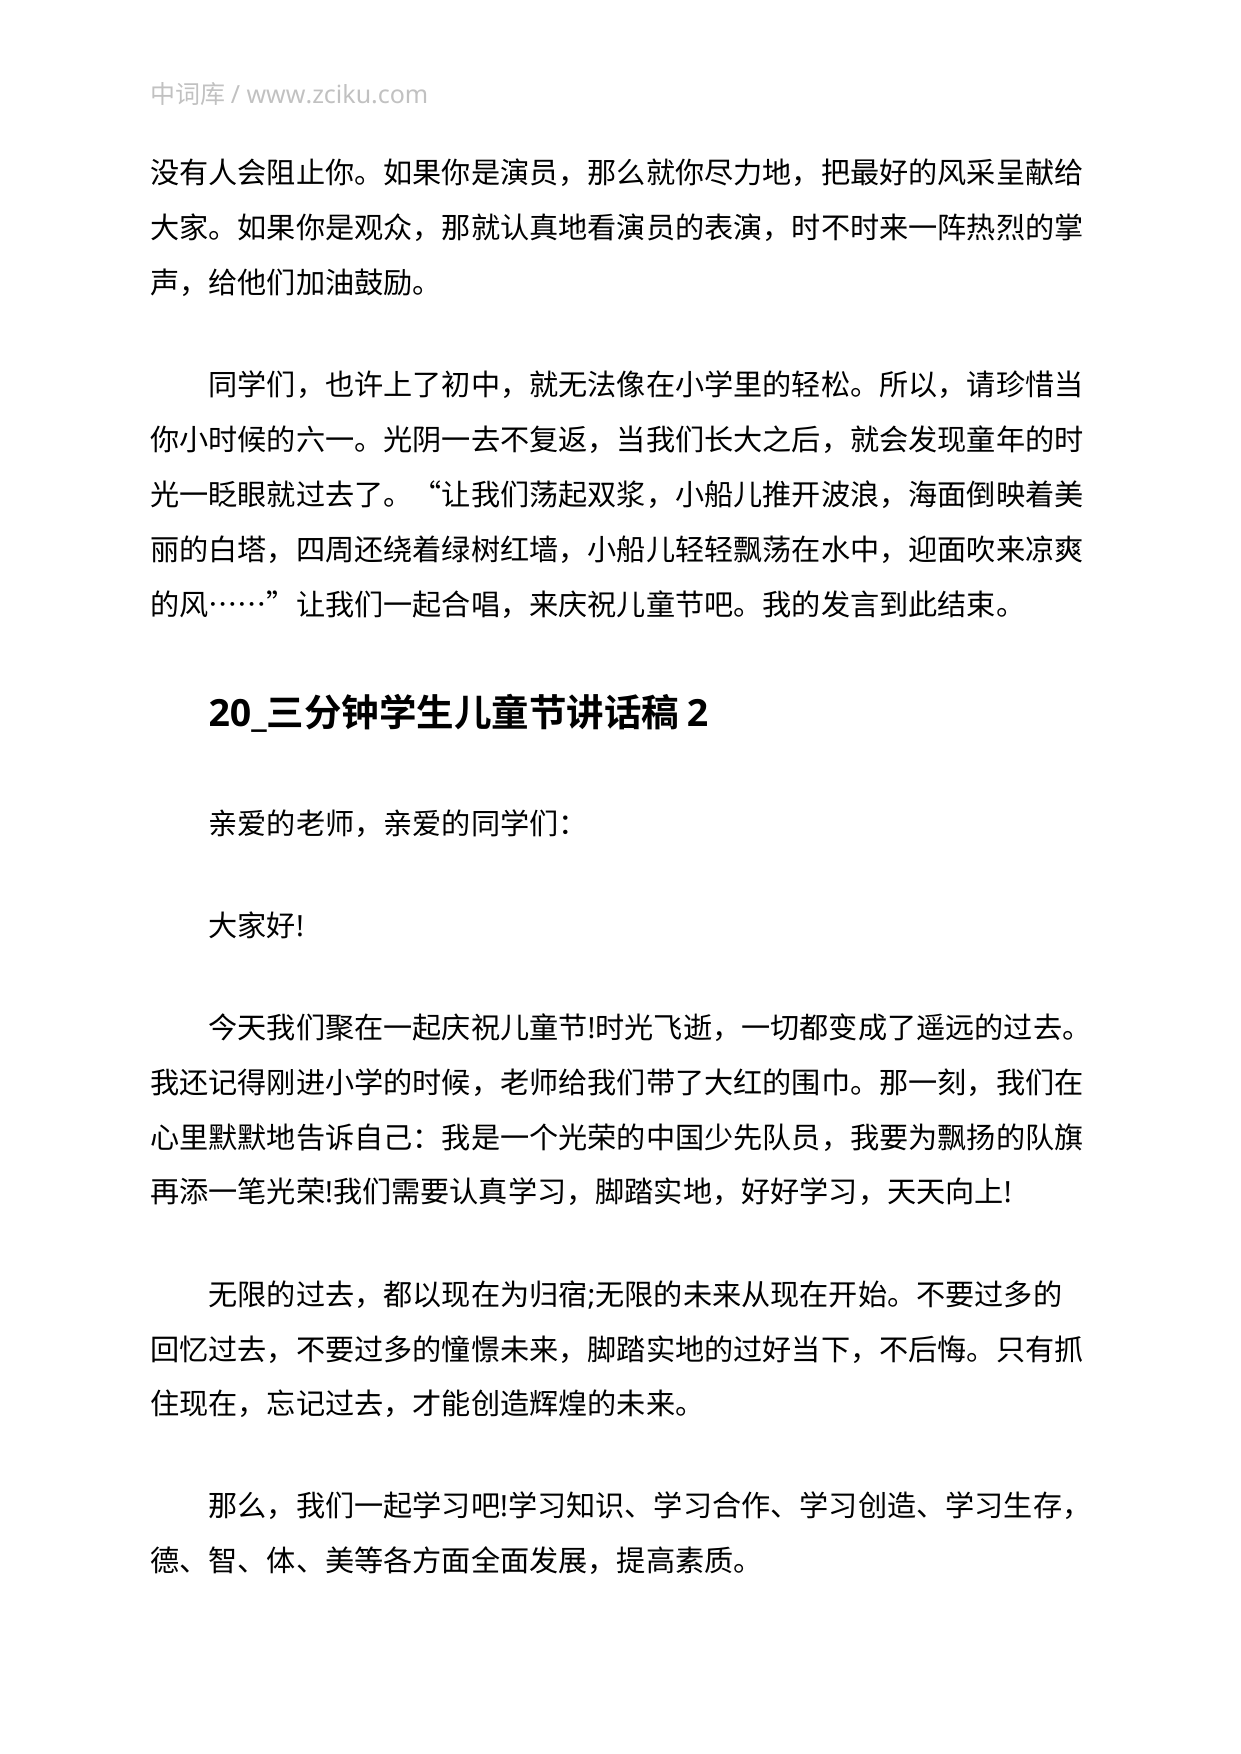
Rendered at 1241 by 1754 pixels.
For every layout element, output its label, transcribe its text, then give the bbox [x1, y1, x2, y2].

text 20_三分钟学生儿童节讲话稿2 [150, 683, 1090, 737]
text 同学们，也许上了初中，就无法像在小学里的轻松。所以，请珍惜当你小时候的六一。光阴一去不复返，当我们长大之后，就会发现童年的时光一眨眼就过去了。“让我们荡起双浆，小船儿推开波浪，海面倒映着美丽的白塔，四周还绕着绿树红墙，小船儿轻轻飘荡在水中，迎面吹来凉爽的风……”让我们一起合唱，来庆祝儿童节吧。我的发言到此结束。 [150, 362, 1090, 623]
text 今天我们聚在一起庆祝儿童节!时光飞逝，一切都变成了遥远的过去。我还记得刚进小学的时候，老师给我们带了大红的围巾。那一刻，我们在心里默默地告诉自己：我是一个光荣的中国少先队员，我要为飘扬的队旗再添一笔光荣!我们需要认真学习，脚踏实地，好好学习，天天向上! [150, 1004, 1090, 1211]
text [150, 150, 1090, 302]
text 那么，我们一起学习吧!学习知识、学习合作、学习创造、学习生存，德、智、体、美等各方面全面发展，提高素质。 [150, 1483, 1090, 1580]
text 亲爱的老师，亲爱的同学们： [150, 801, 1090, 843]
text 大家好! [150, 902, 1090, 945]
text 无限的过去，都以现在为归宿;无限的未来从现在开始。不要过多的回忆过去，不要过多的憧憬未来，脚踏实地的过好当下，不后悔。只有抓住现在，忘记过去，才能创造辉煌的未来。 [150, 1271, 1090, 1423]
